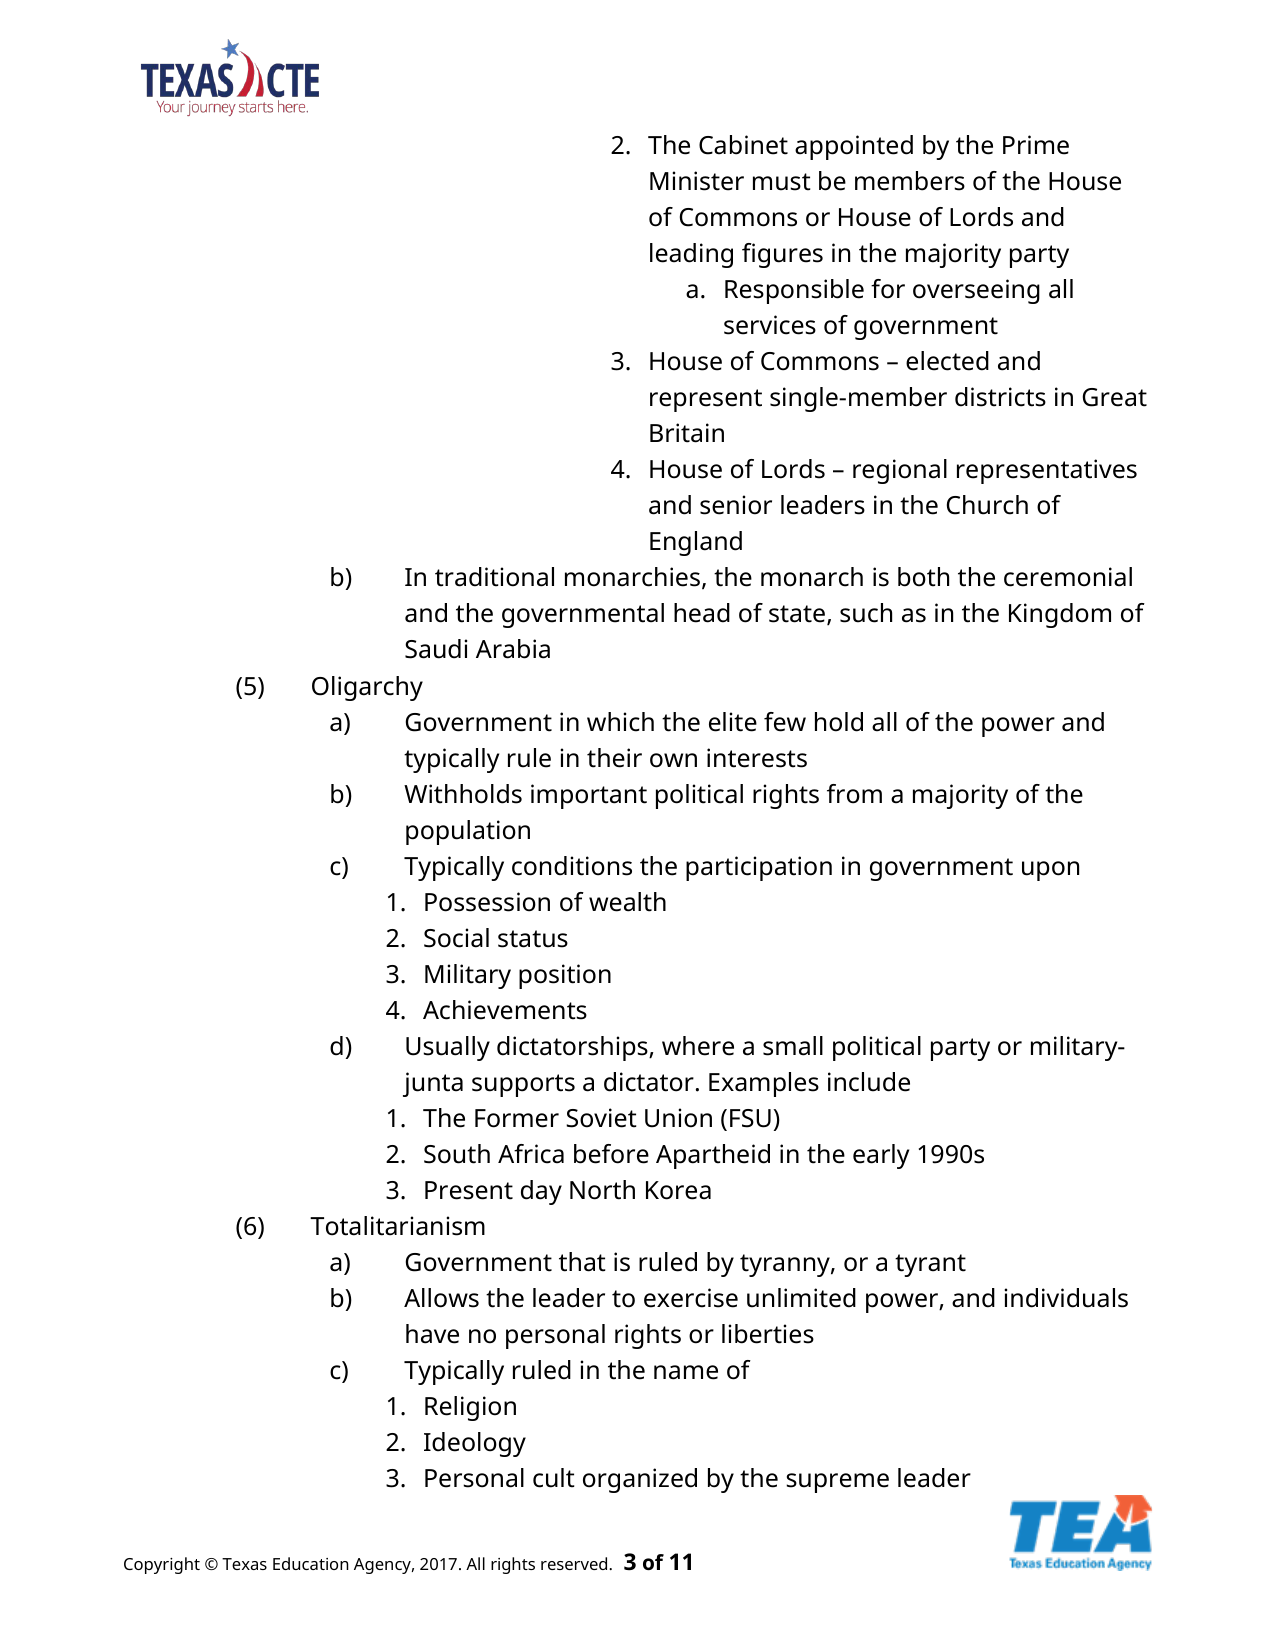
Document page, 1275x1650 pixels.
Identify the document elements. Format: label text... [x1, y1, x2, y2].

list Typically ruled in the name of [329, 1353, 1152, 1387]
list Personal cult organized by the supreme leader [385, 1461, 1152, 1495]
picture [122, 28, 338, 127]
list Government in which the elite few hold all of the power and typically rule in their own interests [329, 704, 1152, 774]
list Religion [385, 1389, 1152, 1423]
list Allows the leader to exercise unlimited power, and individuals have no personal rights or liberties [329, 1281, 1152, 1351]
list The Former Soviet Union (FSU) [385, 1101, 1152, 1135]
list Ideology [385, 1425, 1152, 1459]
list Social status [385, 920, 1152, 954]
list Possession of wealth [385, 884, 1152, 918]
list In traditional monarchies, the monarch is both the ceremonial and the governmental head of state, such as in the Kingdom of Saudi Arabia [329, 560, 1152, 666]
list The Cabinet appointed by the Prime Minister must be members of the House of Commons or House of Lords and leading figures in the majority party [610, 127, 1152, 270]
list South Africa before Apartheid in the early 1990s [385, 1137, 1152, 1171]
list Oligarchy [235, 668, 1152, 702]
list House of Commons – elected and represent single-member districts in Great Britain [610, 344, 1152, 450]
list Responsible for overseeing all services of government [685, 272, 1152, 342]
list Withholds important political rights from a majority of the population [329, 776, 1152, 846]
list Typically conditions the participation in government upon [329, 848, 1152, 882]
list Totalitarianism [235, 1209, 1152, 1243]
list Achievements [385, 992, 1152, 1027]
list Military position [385, 956, 1152, 991]
picture [1009, 1495, 1153, 1571]
list Government that is ruled by tyranny, or a tyrant [329, 1245, 1152, 1279]
list House of Lords – regional representatives and senior leaders in the Church of England [610, 452, 1152, 558]
list Present day North Korea [385, 1173, 1152, 1207]
list Usually dictatorships, where a small political party or military-junta supports a dictator. Examples include [329, 1028, 1152, 1099]
